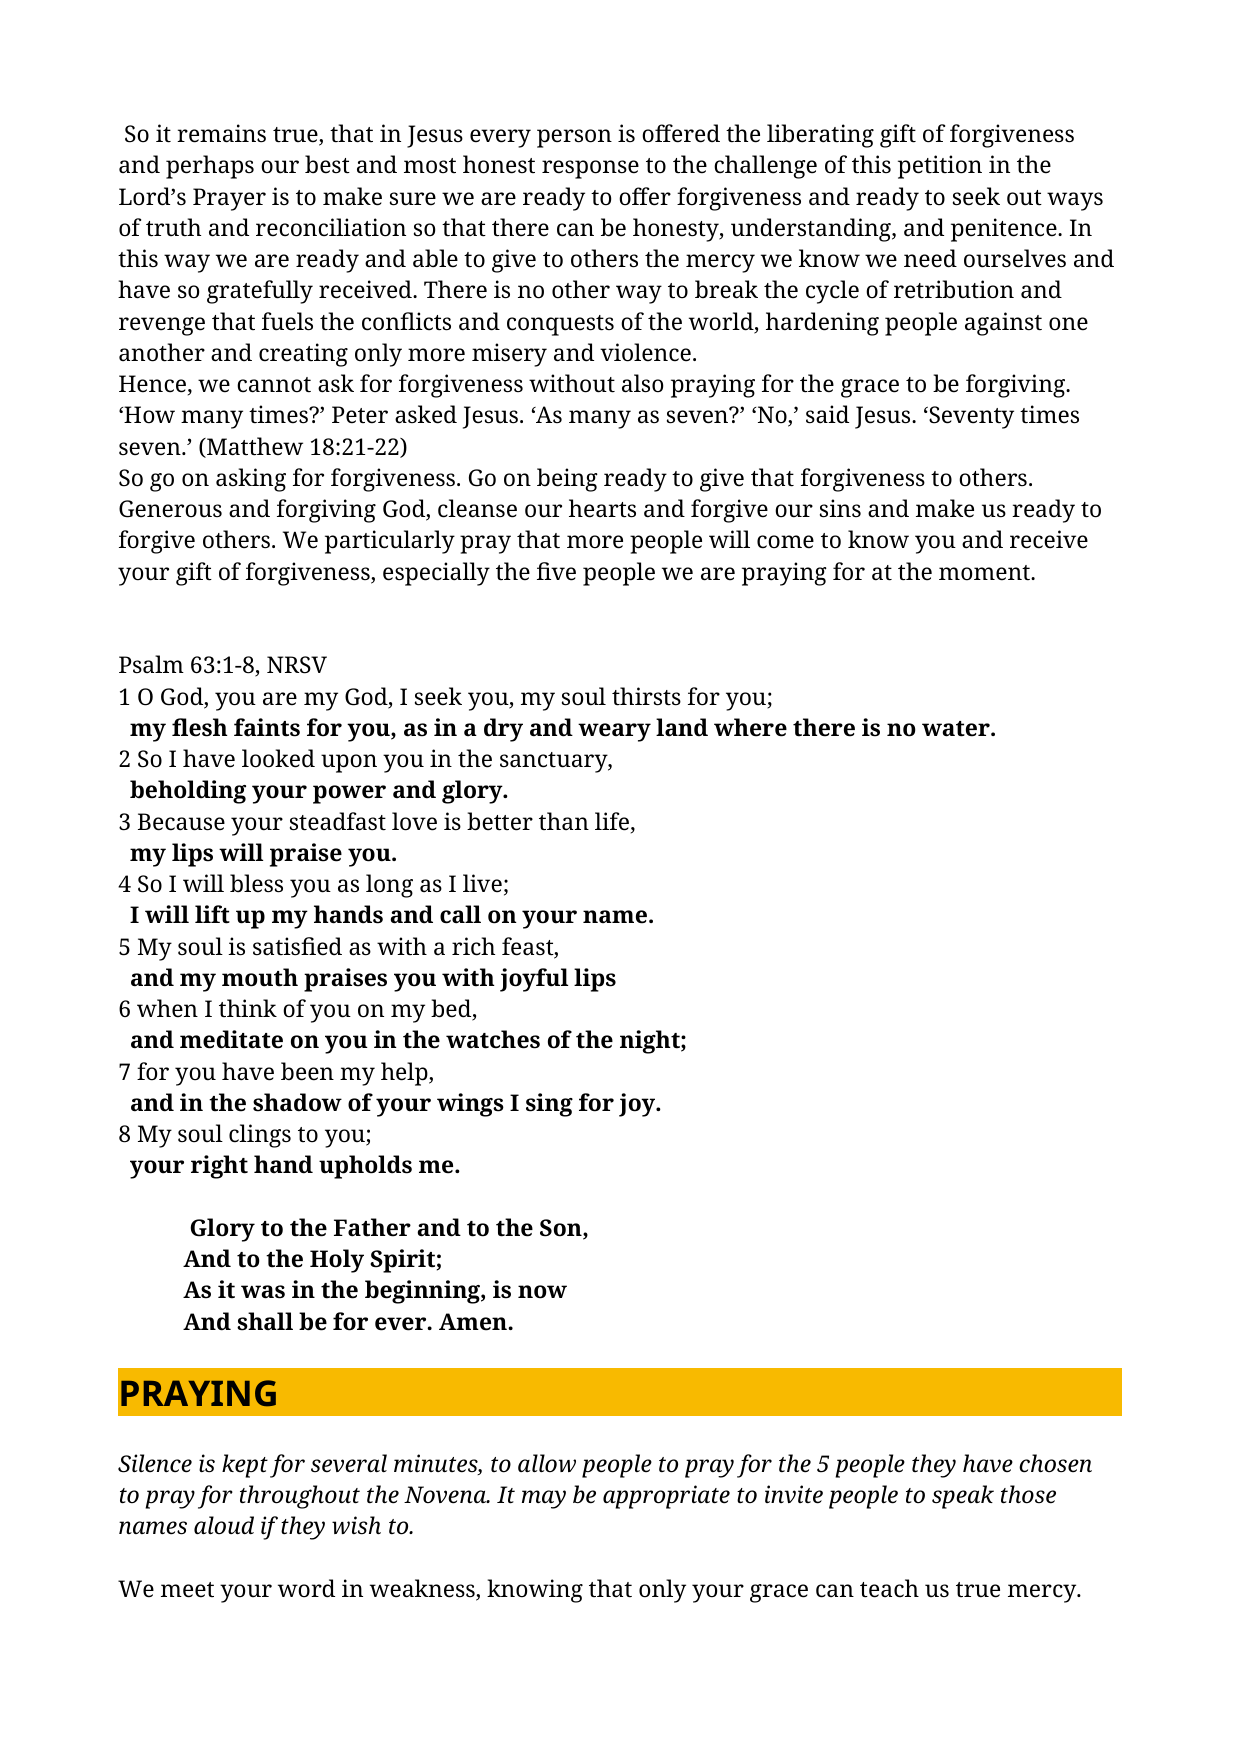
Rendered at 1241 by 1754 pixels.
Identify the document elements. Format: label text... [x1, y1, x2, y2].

text my flesh faints for you, as in a dry and weary land where there is no water. [118, 712, 1122, 743]
text 2 So I have looked upon you in the sanctuary, [118, 743, 1122, 774]
text So it remains true, that in Jesus every person is offered the liberating gift of forgiveness and perhaps our best and most honest response to the challenge of this petition in the Lord’s Prayer is to make sure we are ready to offer forgiveness and ready to seek out ways of truth and reconciliation so that there can be honesty, understanding, and penitence. In this way we are ready and able to give to others the mercy we know we need ourselves and have so gratefully received. There is no other way to break the cycle of retribution and revenge that fuels the conflicts and conquests of the world, hardening people against one another and creating only more misery and violence. [118, 118, 1122, 368]
text 7 for you have been my help, [118, 1056, 1122, 1087]
text 6 when I think of you on my bed, [118, 993, 1122, 1024]
text Silence is kept for several minutes, to allow people to pray for the 5 people they have chosen to pray for throughout the Novena. It may be appropriate to invite people to speak those names aloud if they wish to. [118, 1448, 1122, 1541]
text And to the Holy Spirit; [118, 1243, 1122, 1274]
text your right hand upholds me. [118, 1149, 1122, 1181]
text PRAYING [118, 1368, 1122, 1416]
text 1 O God, you are my God, I seek you, my soul thirsts for you; [118, 681, 1122, 712]
text 4 So I will bless you as long as I live; [118, 868, 1122, 899]
text and meditate on you in the watches of the night; [118, 1024, 1122, 1056]
text and my mouth praises you with joyful lips [118, 962, 1122, 993]
text And shall be for ever. Amen. [118, 1306, 1122, 1337]
text Hence, we cannot ask for forgiveness without also praying for the grace to be forgiving. ‘How many times?’ Peter asked Jesus. ‘As many as seven?’ ‘No,’ said Jesus. ‘Seventy times seven.’ (Matthew 18:21-22) [118, 368, 1122, 462]
text my lips will praise you. [118, 837, 1122, 868]
text Generous and forgiving God, cleanse our hearts and forgive our sins and make us ready to forgive others. We particularly pray that more people will come to know you and receive your gift of forgiveness, especially the five people we are praying for at the moment. [118, 493, 1122, 587]
text So go on asking for forgiveness. Go on being ready to give that forgiveness to others. [118, 462, 1122, 493]
text As it was in the beginning, is now [118, 1274, 1122, 1306]
text 8 My soul clings to you; [118, 1118, 1122, 1149]
text 5 My soul is satisfied as with a rich feast, [118, 931, 1122, 962]
text 3 Because your steadfast love is better than life, [118, 806, 1122, 837]
text and in the shadow of your wings I sing for joy. [118, 1087, 1122, 1118]
text I will lift up my hands and call on your name. [118, 899, 1122, 931]
text Psalm 63:1-8, NRSV [118, 649, 1122, 681]
text beholding your power and glory. [118, 774, 1122, 806]
text Glory to the Father and to the Son, [118, 1212, 1122, 1243]
text We meet your word in weakness, knowing that only your grace can teach us true mercy. [118, 1573, 1122, 1604]
